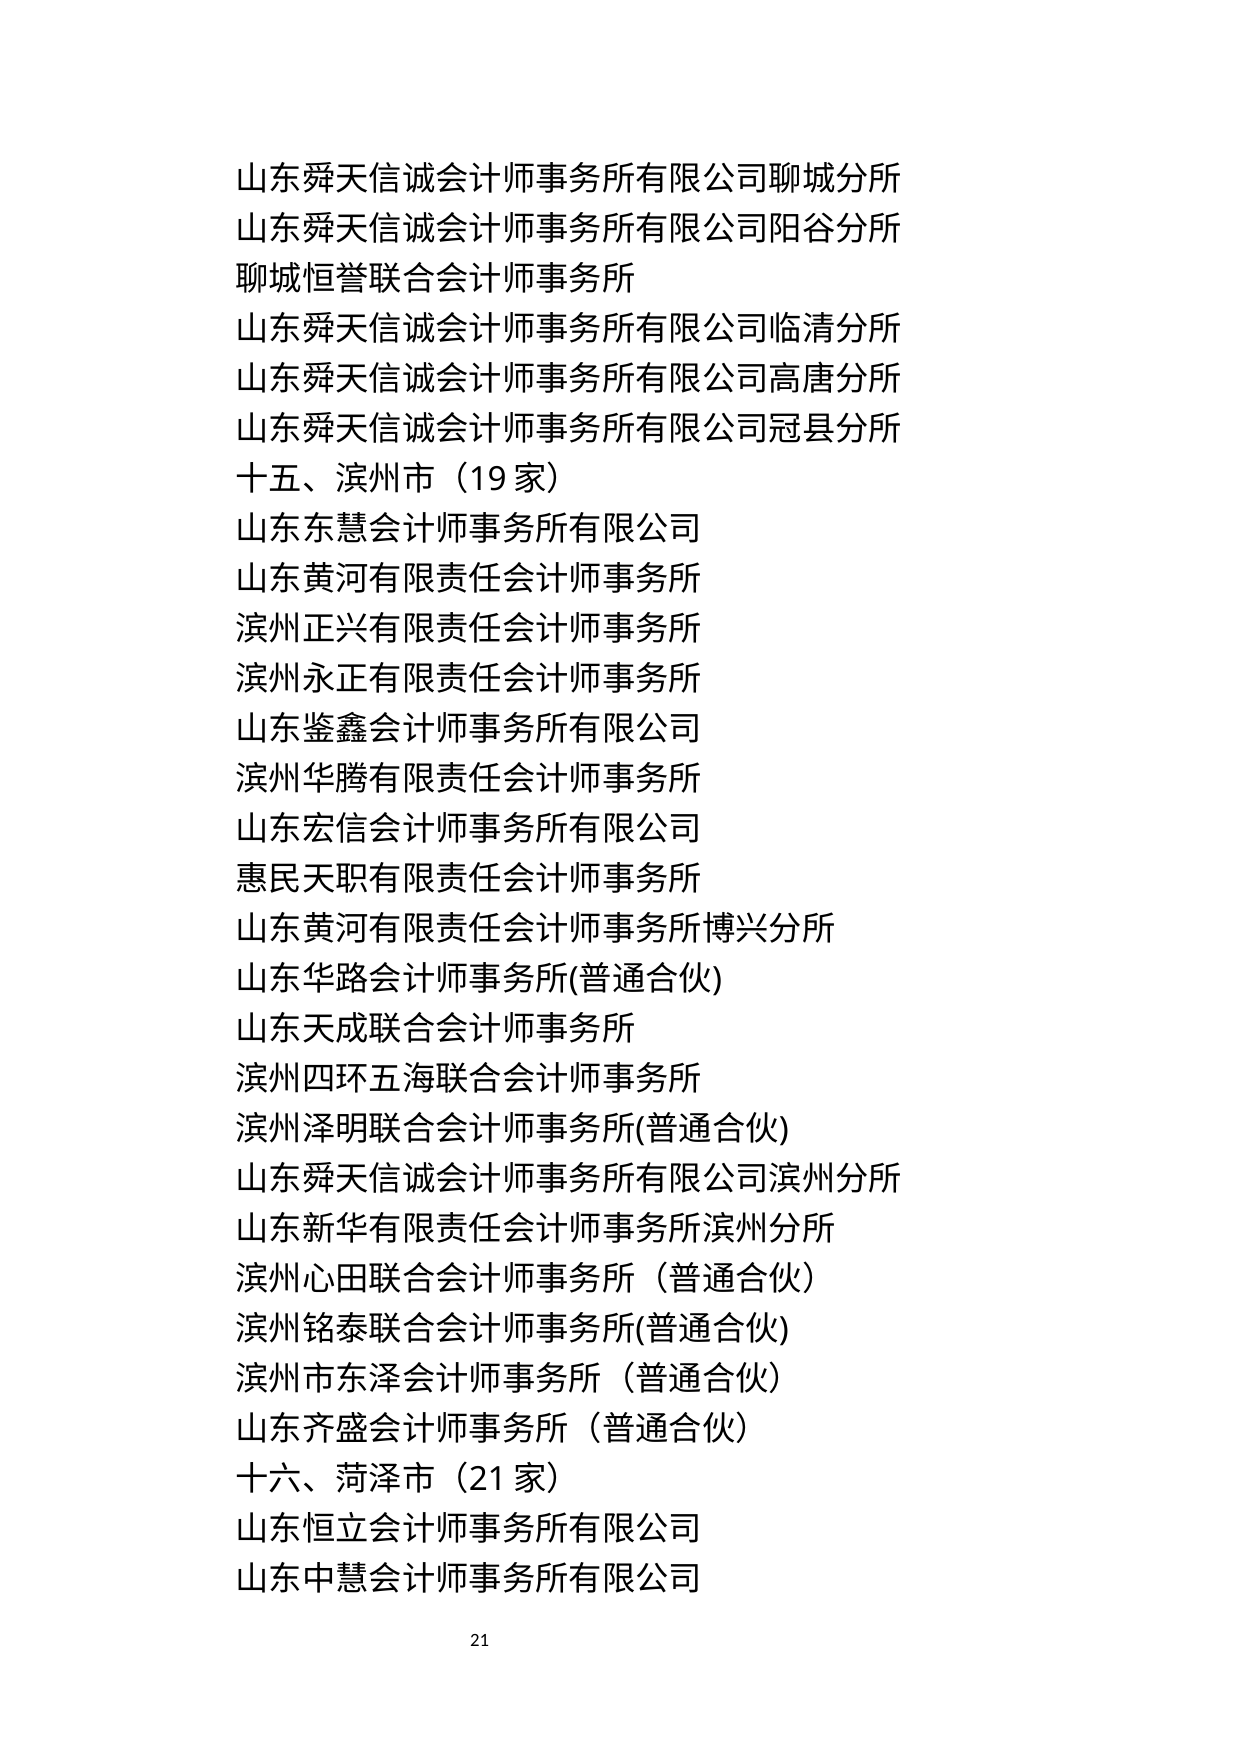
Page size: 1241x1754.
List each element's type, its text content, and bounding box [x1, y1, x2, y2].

text 山东舜天信诚会计师事务所有限公司滨州分所 [235, 1150, 1093, 1200]
text 山东黄河有限责任会计师事务所 [235, 550, 1093, 600]
text 滨州泽明联合会计师事务所(普通合伙) [235, 1100, 1093, 1150]
text 滨州永正有限责任会计师事务所 [235, 650, 1093, 700]
text 山东鉴鑫会计师事务所有限公司 [235, 700, 1093, 750]
text 十五、滨州市（19家） [235, 450, 1093, 500]
text 滨州华腾有限责任会计师事务所 [235, 750, 1093, 800]
text 山东舜天信诚会计师事务所有限公司聊城分所 [235, 150, 1093, 200]
text 滨州铭泰联合会计师事务所(普通合伙) [235, 1300, 1093, 1350]
text 山东中慧会计师事务所有限公司 [235, 1550, 1093, 1600]
text 滨州心田联合会计师事务所（普通合伙） [235, 1250, 1093, 1300]
text 山东华路会计师事务所(普通合伙) [235, 950, 1093, 1000]
text 山东齐盛会计师事务所（普通合伙） [235, 1400, 1093, 1450]
text 山东舜天信诚会计师事务所有限公司冠县分所 [235, 400, 1093, 450]
text 惠民天职有限责任会计师事务所 [235, 850, 1093, 900]
text 山东宏信会计师事务所有限公司 [235, 800, 1093, 850]
text 山东舜天信诚会计师事务所有限公司高唐分所 [235, 350, 1093, 400]
text 滨州四环五海联合会计师事务所 [235, 1050, 1093, 1100]
text 十六、菏泽市（21家） [235, 1450, 1093, 1500]
text 滨州正兴有限责任会计师事务所 [235, 600, 1093, 650]
text 滨州市东泽会计师事务所（普通合伙） [235, 1350, 1093, 1400]
text 山东天成联合会计师事务所 [235, 1000, 1093, 1050]
text 山东舜天信诚会计师事务所有限公司临清分所 [235, 300, 1093, 350]
text 山东新华有限责任会计师事务所滨州分所 [235, 1200, 1093, 1250]
text 山东舜天信诚会计师事务所有限公司阳谷分所 [235, 200, 1093, 250]
text 聊城恒誉联合会计师事务所 [235, 250, 1093, 300]
text 山东东慧会计师事务所有限公司 [235, 500, 1093, 550]
text 山东恒立会计师事务所有限公司 [235, 1500, 1093, 1550]
text 山东黄河有限责任会计师事务所博兴分所 [235, 900, 1093, 950]
